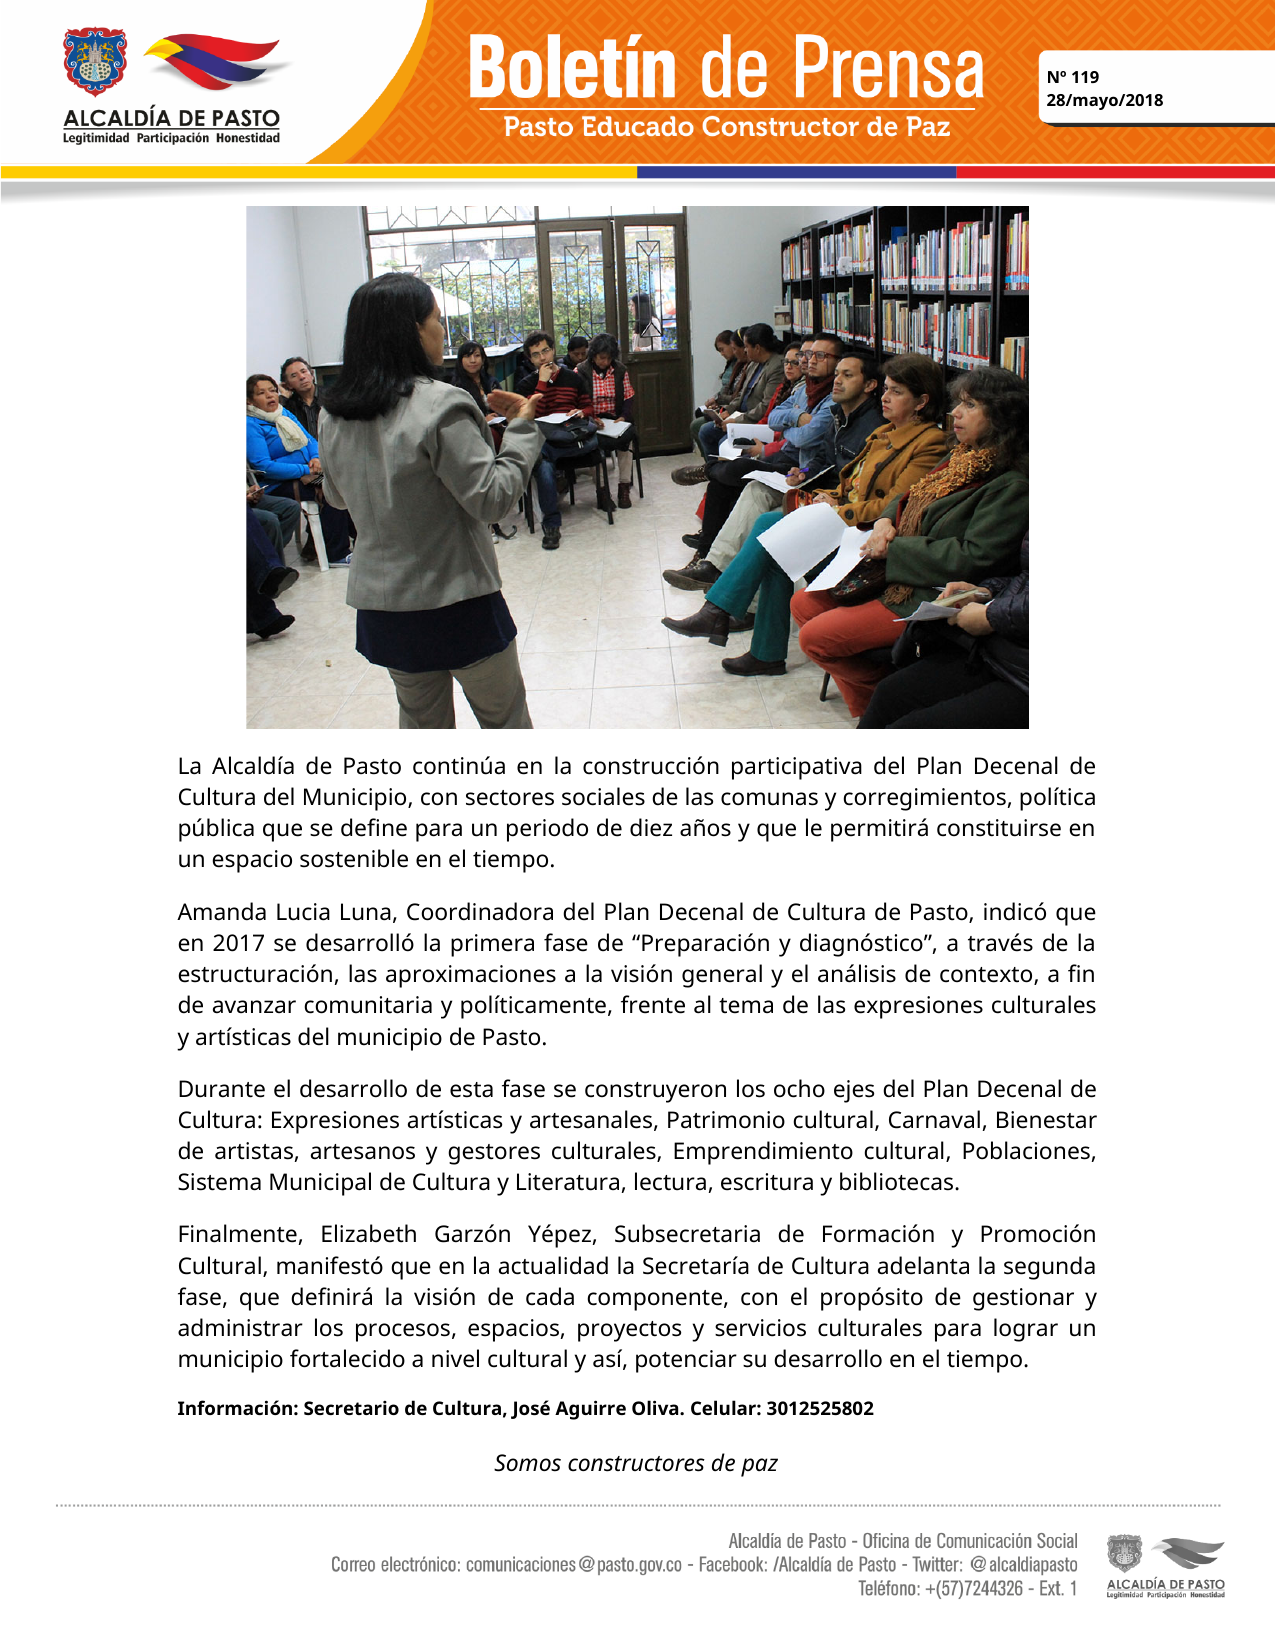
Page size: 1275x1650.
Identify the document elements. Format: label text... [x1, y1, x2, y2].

text Finalmente, Elizabeth Garzón Yépez, Subsecretaria de Formación y Promoción Cultural, manifestó que en la actualidad la Secretaría de Cultura adelanta la segunda fase, que definirá la visión de cada componente, con el propósito de gestionar y administrar los procesos, espacios, proyectos y servicios culturales para lograr un municipio fortalecido a nivel cultural y así, potenciar su desarrollo en el tiempo. [177, 1218, 1098, 1375]
text Amanda Lucia Luna, Coordinadora del Plan Decenal de Cultura de Pasto, indicó que en 2017 se desarrolló la primera fase de “Preparación y diagnóstico”, a través de la estructuración, las aproximaciones a la visión general y el análisis de contexto, a fin de avanzar comunitaria y políticamente, frente al tema de las expresiones culturales y artísticas del municipio de Pasto. [177, 896, 1098, 1052]
text Información: Secretario de Cultura, José Aguirre Oliva. Celular: 3012525802 [177, 1396, 1098, 1421]
picture [0, 0, 1275, 1645]
text Durante el desarrollo de esta fase se construyeron los ocho ejes del Plan Decenal de Cultura: Expresiones artísticas y artesanales, Patrimonio cultural, Carnaval, Bienestar de artistas, artesanos y gestores culturales, Emprendimiento cultural, Poblaciones, Sistema Municipal de Cultura y Literatura, lectura, escritura y bibliotecas. [177, 1073, 1098, 1198]
text La Alcaldía de Pasto continúa en la construcción participativa del Plan Decenal de Cultura del Municipio, con sectores sociales de las comunas y corregimientos, política pública que se define para un periodo de diez años y que le permitirá constituirse en un espacio sostenible en el tiempo. [177, 750, 1098, 875]
text Somos constructores de paz [177, 1447, 1098, 1478]
